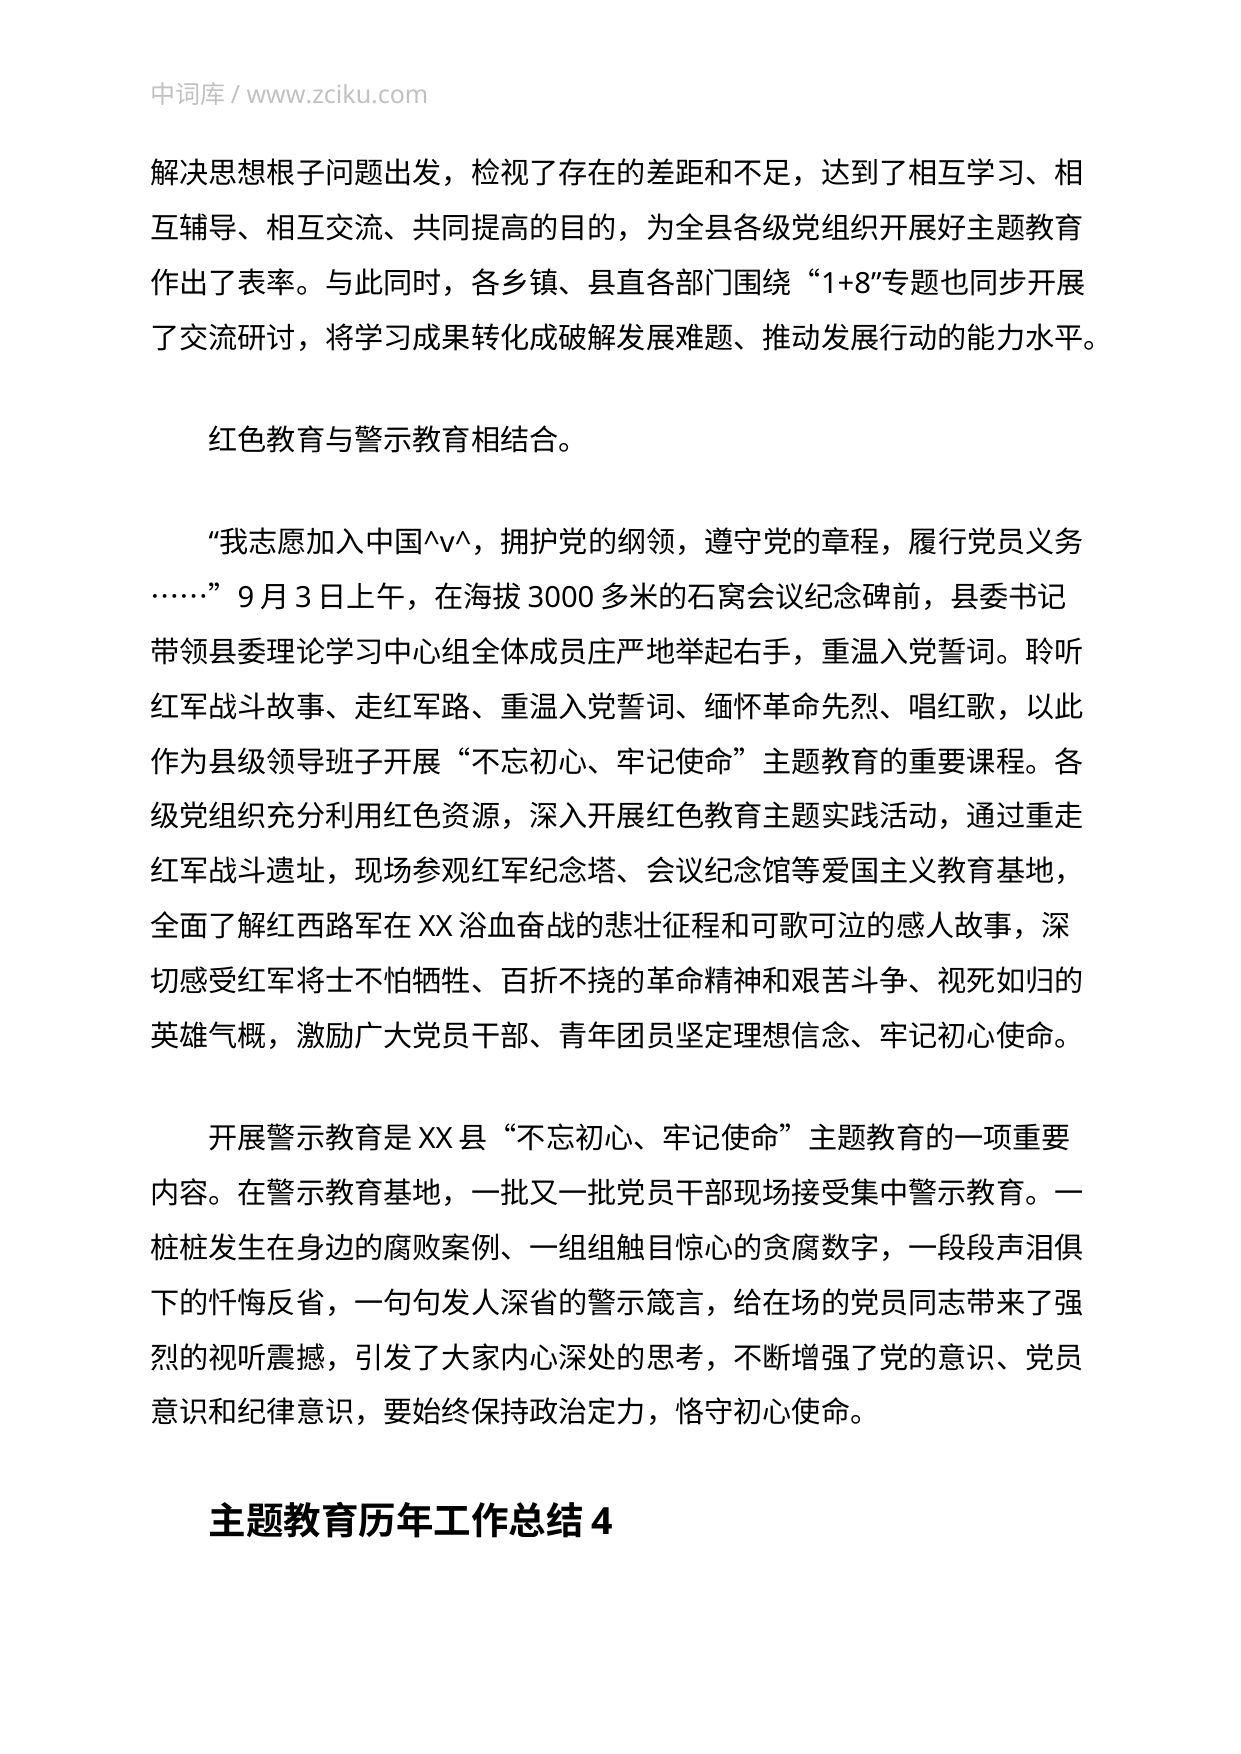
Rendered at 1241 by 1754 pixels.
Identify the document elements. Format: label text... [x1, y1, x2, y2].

text 红色教育与警示教育相结合。 [150, 417, 1090, 459]
text 开展警示教育是XX县“不忘初心、牢记使命”主题教育的一项重要内容。在警示教育基地，一批又一批党员干部现场接受集中警示教育。一桩桩发生在身边的腐败案例、一组组触目惊心的贪腐数字，一段段声泪俱下的忏悔反省，一句句发人深省的警示箴言，给在场的党员同志带来了强烈的视听震撼，引发了大家内心深处的思考，不断增强了党的意识、党员意识和纪律意识，要始终保持政治定力，恪守初心使命。 [150, 1114, 1090, 1431]
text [150, 150, 1090, 357]
text 主题教育历年工作总结4 [150, 1491, 1090, 1545]
text “我志愿加入中国^v^，拥护党的纲领，遵守党的章程，履行党员义务……”9月3日上午，在海拔3000多米的石窝会议纪念碑前，县委书记带领县委理论学习中心组全体成员庄严地举起右手，重温入党誓词。聆听红军战斗故事、走红军路、重温入党誓词、缅怀革命先烈、唱红歌，以此作为县级领导班子开展“不忘初心、牢记使命”主题教育的重要课程。各级党组织充分利用红色资源，深入开展红色教育主题实践活动，通过重走红军战斗遗址，现场参观红军纪念塔、会议纪念馆等爱国主义教育基地，全面了解红西路军在XX浴血奋战的悲壮征程和可歌可泣的感人故事，深切感受红军将士不怕牺牲、百折不挠的革命精神和艰苦斗争、视死如归的英雄气概，激励广大党员干部、青年团员坚定理想信念、牢记初心使命。 [150, 518, 1090, 1055]
